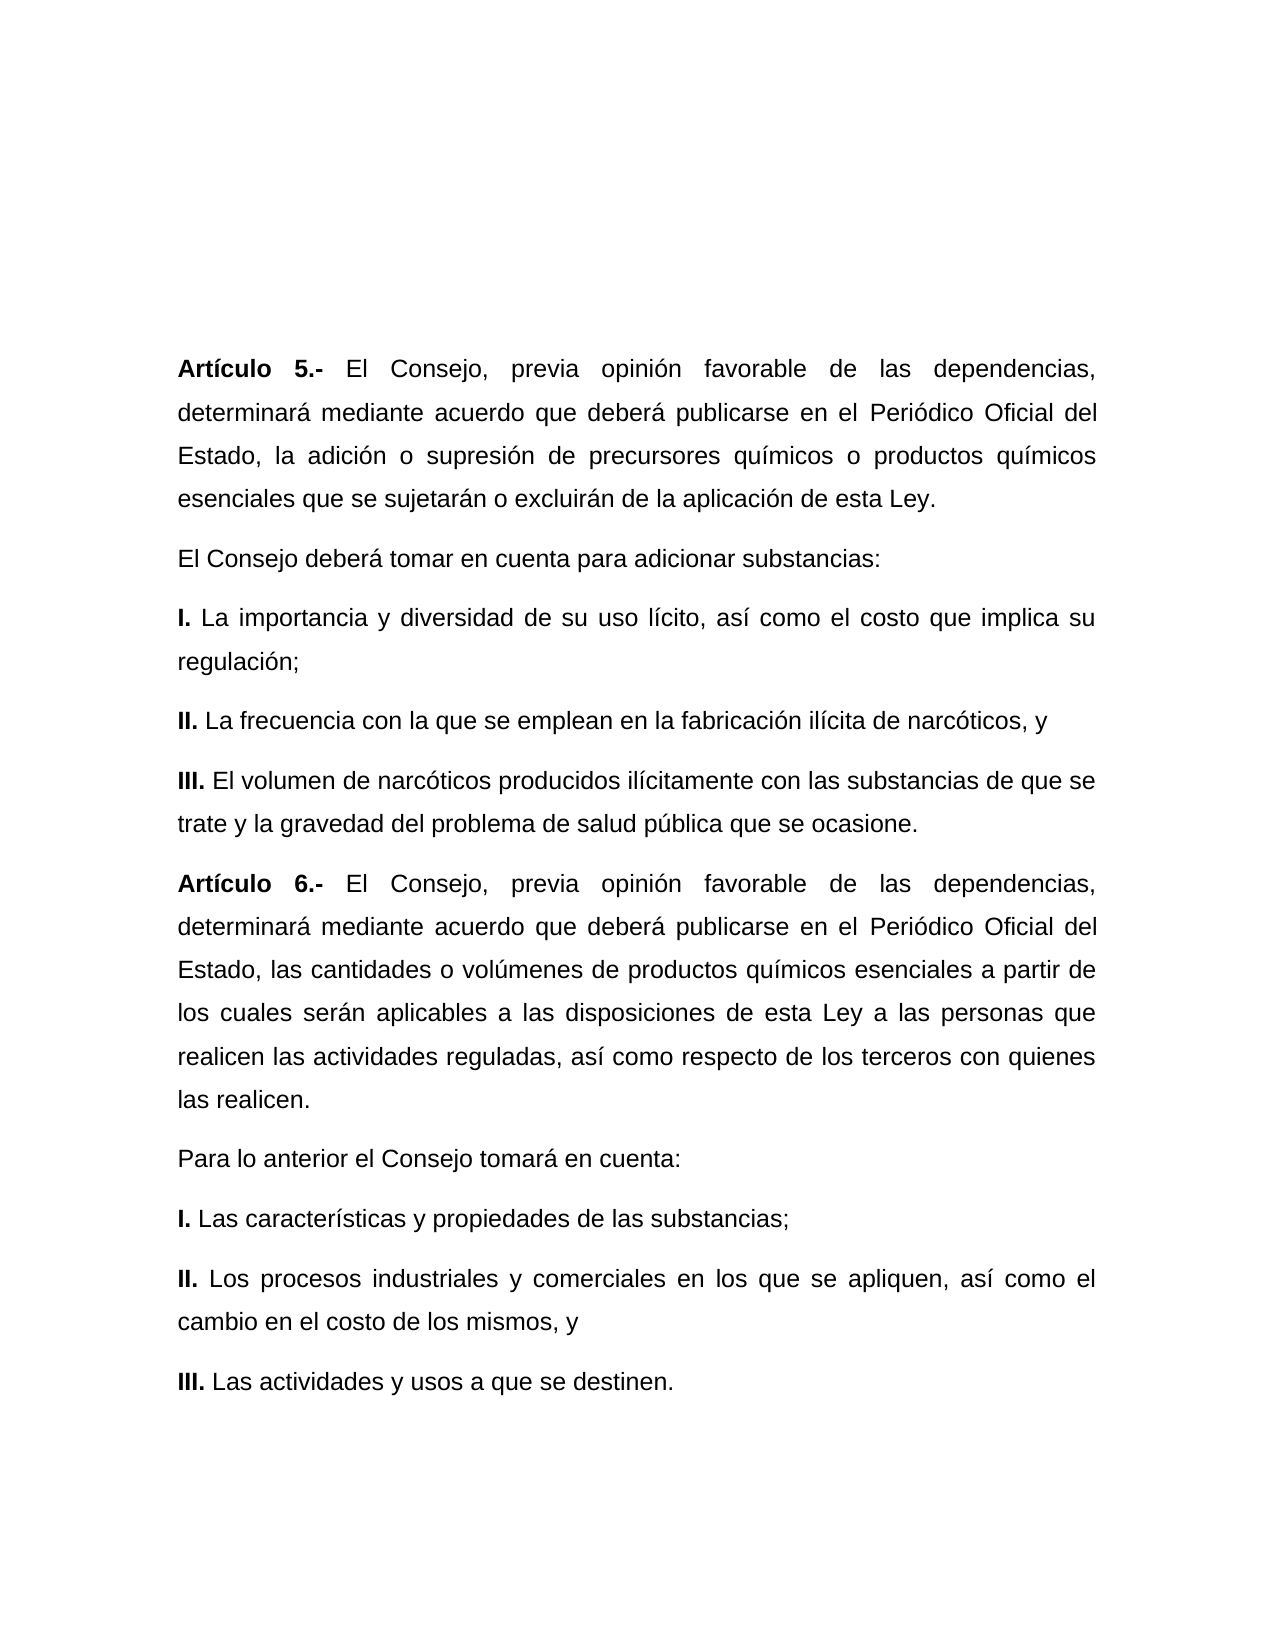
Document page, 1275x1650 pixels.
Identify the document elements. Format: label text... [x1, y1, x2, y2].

text I. Las características y propiedades de las substancias; [177, 1204, 1098, 1233]
text El Consejo deberá tomar en cuenta para adicionar substancias: [177, 543, 1098, 572]
text III. Las actividades y usos a que se destinen. [177, 1367, 1098, 1396]
text Artículo 6.- El Consejo, previa opinión favorable de las dependencias, determinará mediante acuerdo que deberá publicarse en el Periódico Oficial del Estado, las cantidades o volúmenes de productos químicos esenciales a partir de los cuales serán aplicables a las disposiciones de esta Ley a las personas que realicen las actividades reguladas, así como respecto de los terceros con quienes las realicen. [177, 869, 1098, 1113]
text II. La frecuencia con la que se emplean en la fabricación ilícita de narcóticos, y [177, 706, 1098, 735]
text Artículo 5.- El Consejo, previa opinión favorable de las dependencias, determinará mediante acuerdo que deberá publicarse en el Periódico Oficial del Estado, la adición o supresión de precursores químicos o productos químicos esenciales que se sujetarán o excluirán de la aplicación de esta Ley. [177, 354, 1098, 512]
text Para lo anterior el Consejo tomará en cuenta: [177, 1144, 1098, 1173]
text II. Los procesos industriales y comerciales en los que se apliquen, así como el cambio en el costo de los mismos, y [177, 1264, 1098, 1336]
text III. El volumen de narcóticos producidos ilícitamente con las substancias de que se trate y la gravedad del problema de salud pública que se ocasione. [177, 766, 1098, 838]
text I. La importancia y diversidad de su uso lícito, así como el costo que implica su regulación; [177, 603, 1098, 675]
